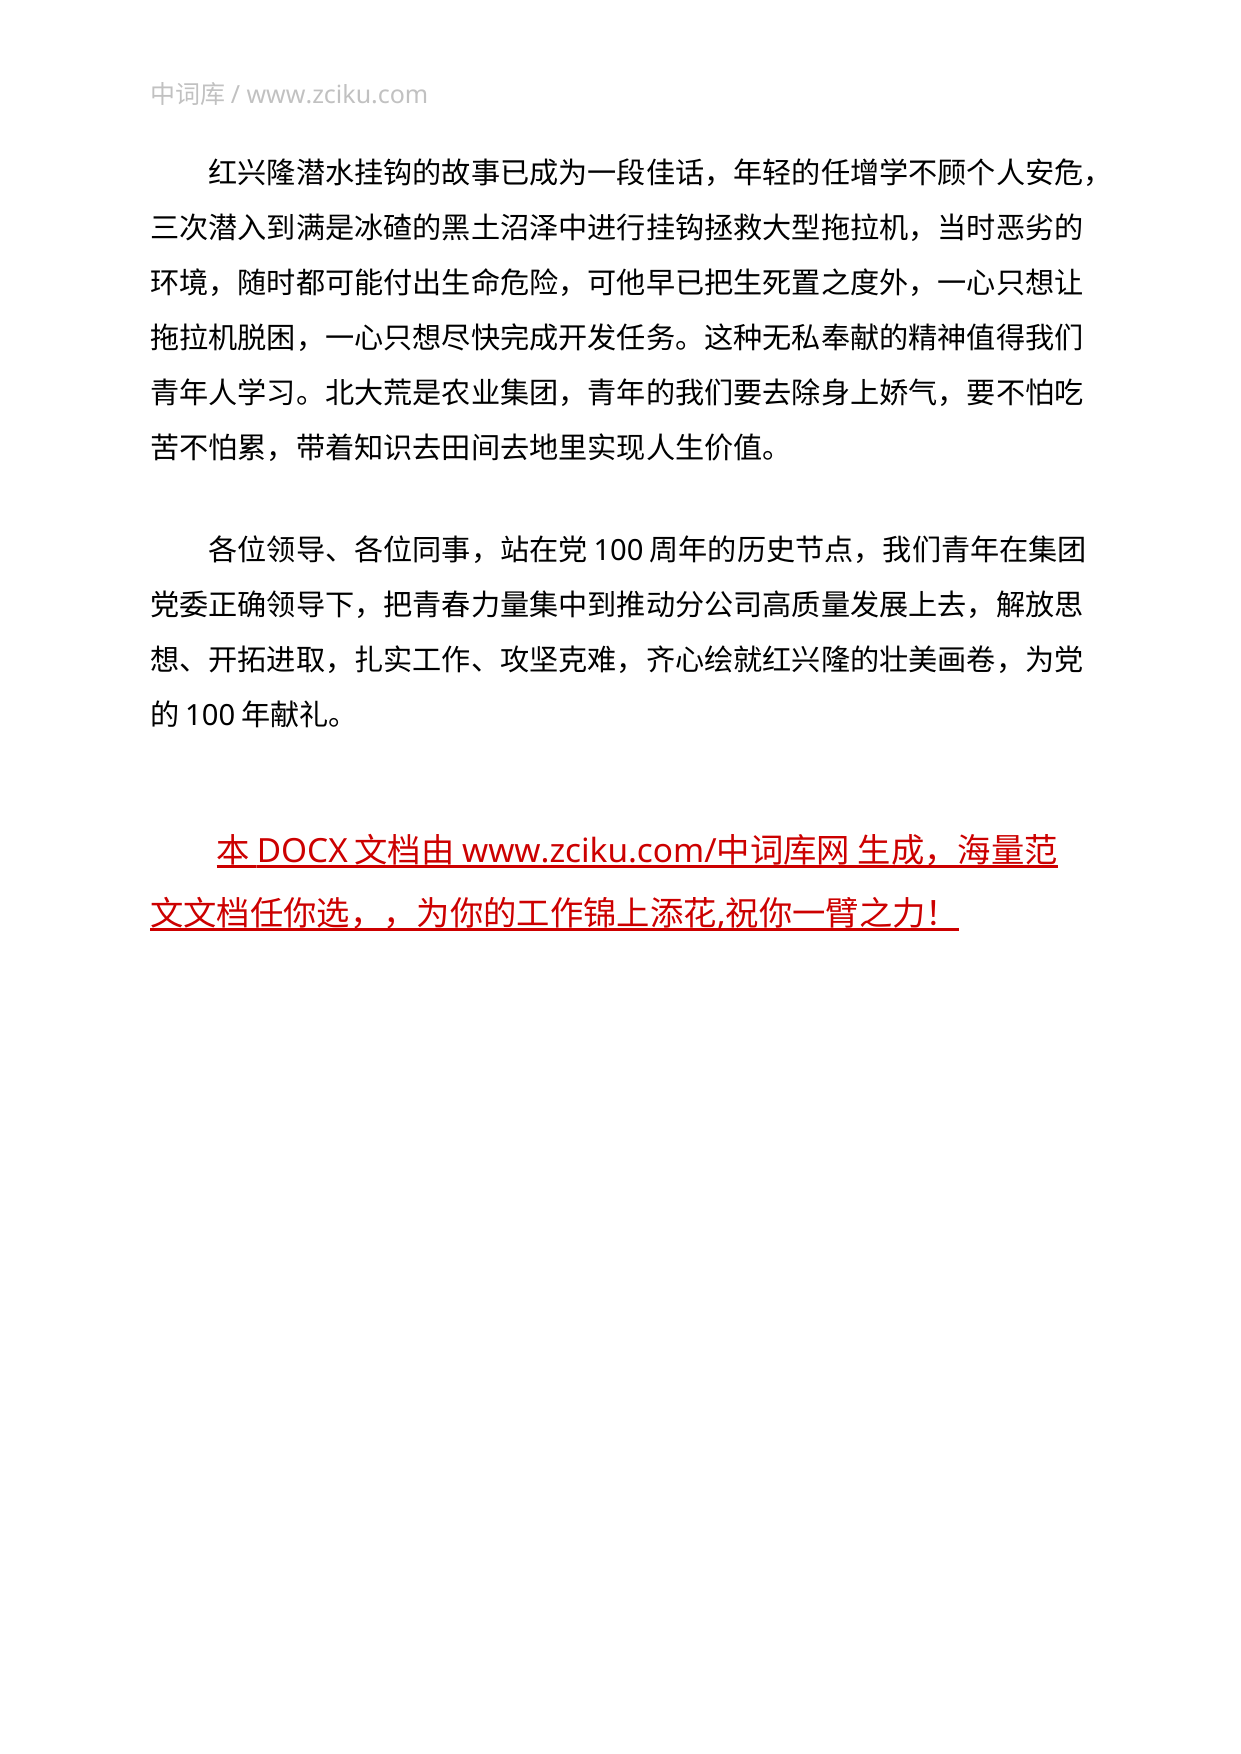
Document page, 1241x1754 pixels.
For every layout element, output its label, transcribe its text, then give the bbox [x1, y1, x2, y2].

text 红兴隆潜水挂钩的故事已成为一段佳话，年轻的任增学不顾个人安危，三次潜入到满是冰碴的黑土沼泽中进行挂钩拯救大型拖拉机，当时恶劣的环境，随时都可能付出生命危险，可他早已把生死置之度外，一心只想让拖拉机脱困，一心只想尽快完成开发任务。这种无私奉献的精神值得我们青年人学习。北大荒是农业集团，青年的我们要去除身上娇气，要不怕吃苦不怕累，带着知识去田间去地里实现人生价值。 [150, 150, 1090, 467]
text 本DOCX文档由 www.zciku.com/中词库网 生成，海量范文文档任你选，，为你的工作锦上添花,祝你一臂之力！ [150, 824, 1090, 936]
text 各位领导、各位同事，站在党100周年的历史节点，我们青年在集团党委正确领导下，把青春力量集中到推动分公司高质量发展上去，解放思想、开拓进取，扎实工作、攻坚克难，齐心绘就红兴隆的壮美画卷，为党的100年献礼。 [150, 526, 1090, 733]
